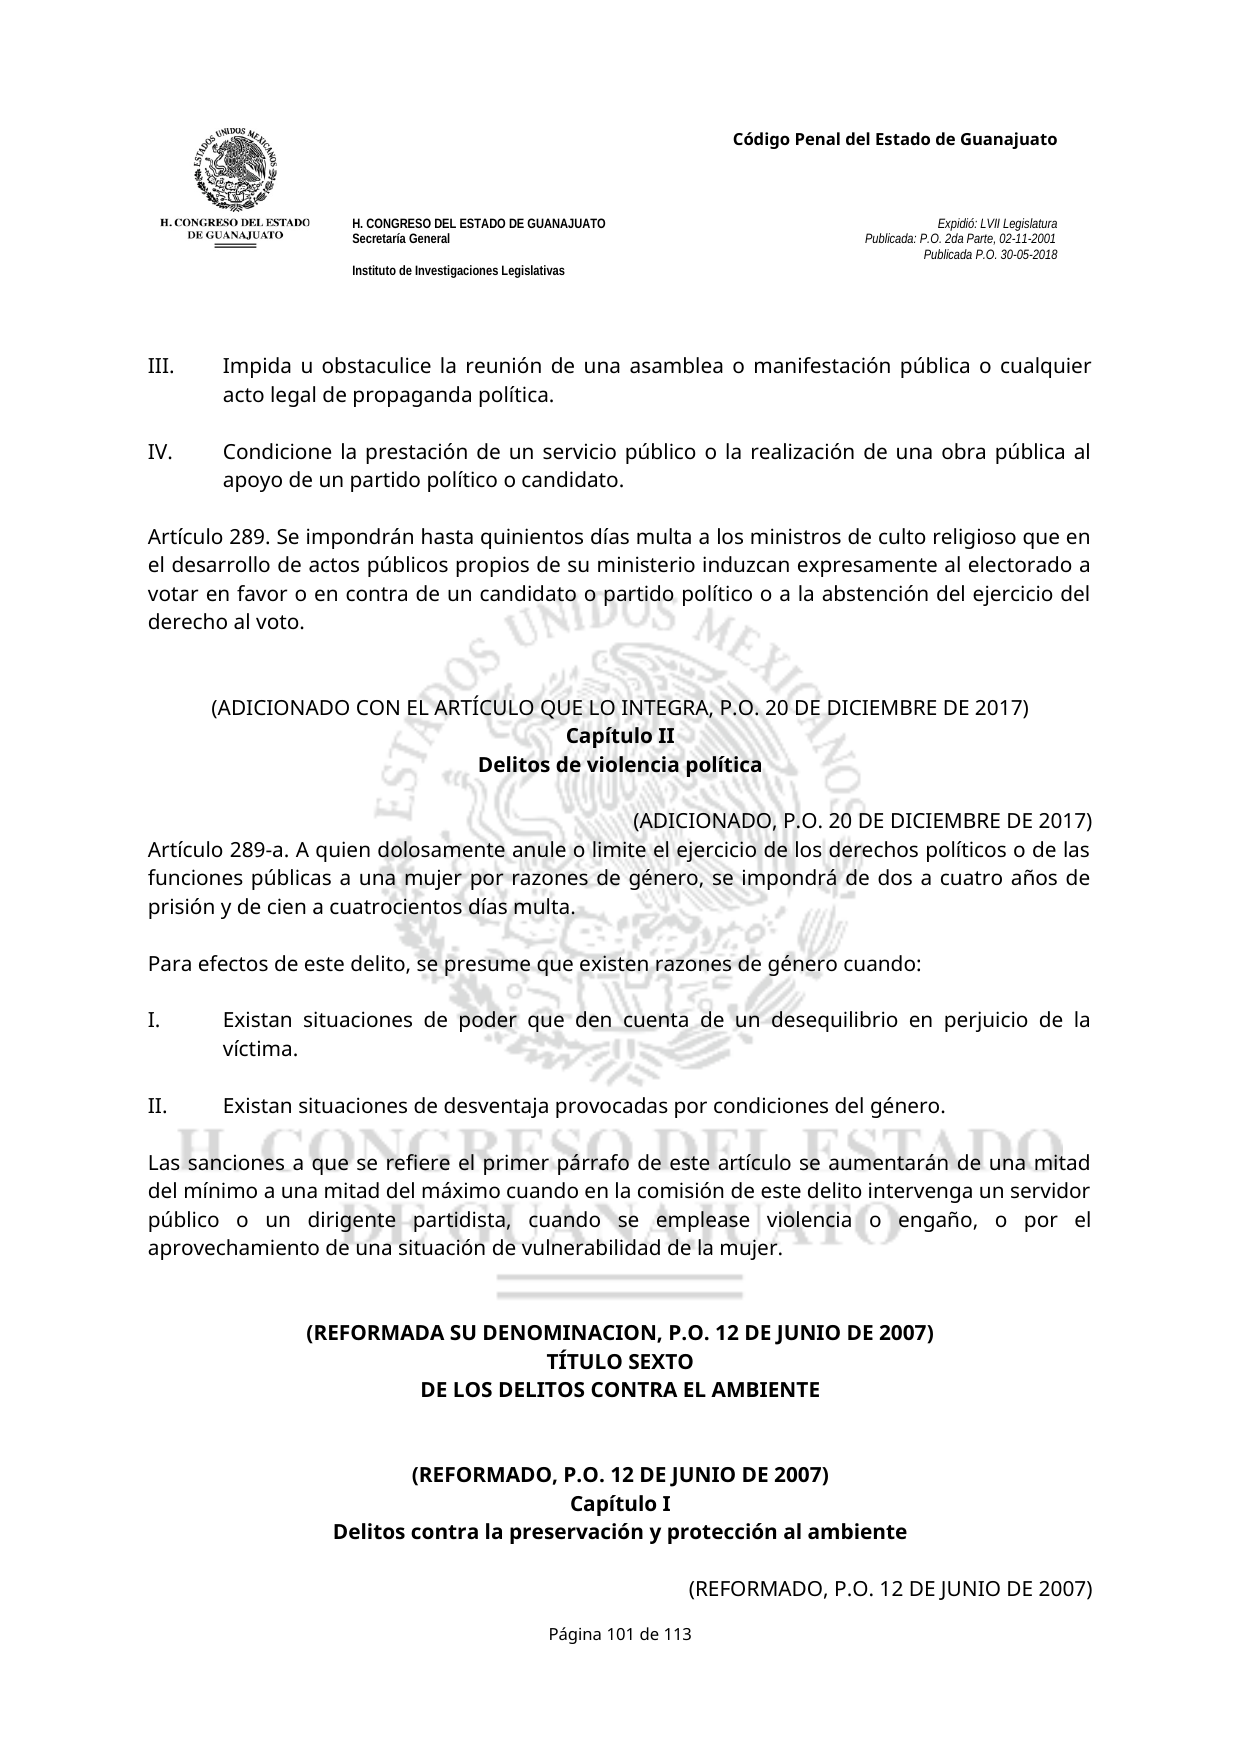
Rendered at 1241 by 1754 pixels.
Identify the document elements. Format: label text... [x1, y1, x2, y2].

list Existan situaciones de poder que den cuenta de un desequilibrio en perjuicio de la víctima. [148, 1006, 1092, 1062]
text Artículo 289-a. A quien dolosamente anule o limite el ejercicio de los derechos políticos o de las funciones públicas a una mujer por razones de género, se impondrá de dos a cuatro años de prisión y de cien a cuatrocientos días multa. [148, 835, 1092, 920]
text Capítulo I [148, 1489, 1092, 1517]
list Existan situaciones de desventaja provocadas por condiciones del género. [148, 1091, 1092, 1119]
list Condicione la prestación de un servicio público o la realización de una obra pública al apoyo de un partido político o candidato. [148, 437, 1092, 494]
text (REFORMADO, P.O. 12 DE JUNIO DE 2007) [148, 1574, 1092, 1603]
text DE LOS DELITOS CONTRA EL AMBIENTE [148, 1375, 1092, 1404]
list Impida u obstaculice la reunión de una asamblea o manifestación pública o cualquier acto legal de propaganda política. [148, 352, 1092, 408]
text Artículo 289. Se impondrán hasta quinientos días multa a los ministros de culto religioso que en el desarrollo de actos públicos propios de su ministerio induzcan expresamente al electorado a votar en favor o en contra de un candidato o partido político o a la abstención del ejercicio del derecho al voto. [148, 522, 1092, 636]
text Delitos de violencia política [148, 750, 1092, 778]
text Para efectos de este delito, se presume que existen razones de género cuando: [148, 949, 1092, 977]
text Delitos contra la preservación y protección al ambiente [148, 1517, 1092, 1546]
text Las sanciones a que se refiere el primer párrafo de este artículo se aumentarán de una mitad del mínimo a una mitad del máximo cuando en la comisión de este delito intervenga un servidor público o un dirigente partidista, cuando se emplease violencia o engaño, o por el aprovechamiento de una situación de vulnerabilidad de la mujer. [148, 1148, 1092, 1262]
text Capítulo II [148, 721, 1092, 750]
picture [160, 128, 310, 254]
text (REFORMADO, P.O. 12 DE JUNIO DE 2007) [148, 1461, 1092, 1489]
text (ADICIONADO CON EL ARTÍCULO QUE LO INTEGRA, P.O. 20 DE DICIEMBRE DE 2017) [148, 693, 1092, 721]
text TÍTULO SEXTO [148, 1347, 1092, 1375]
text (ADICIONADO, P.O. 20 DE DICIEMBRE DE 2017) [148, 807, 1092, 835]
text (REFORMADA SU DENOMINACION, P.O. 12 DE JUNIO DE 2007) [148, 1318, 1092, 1347]
